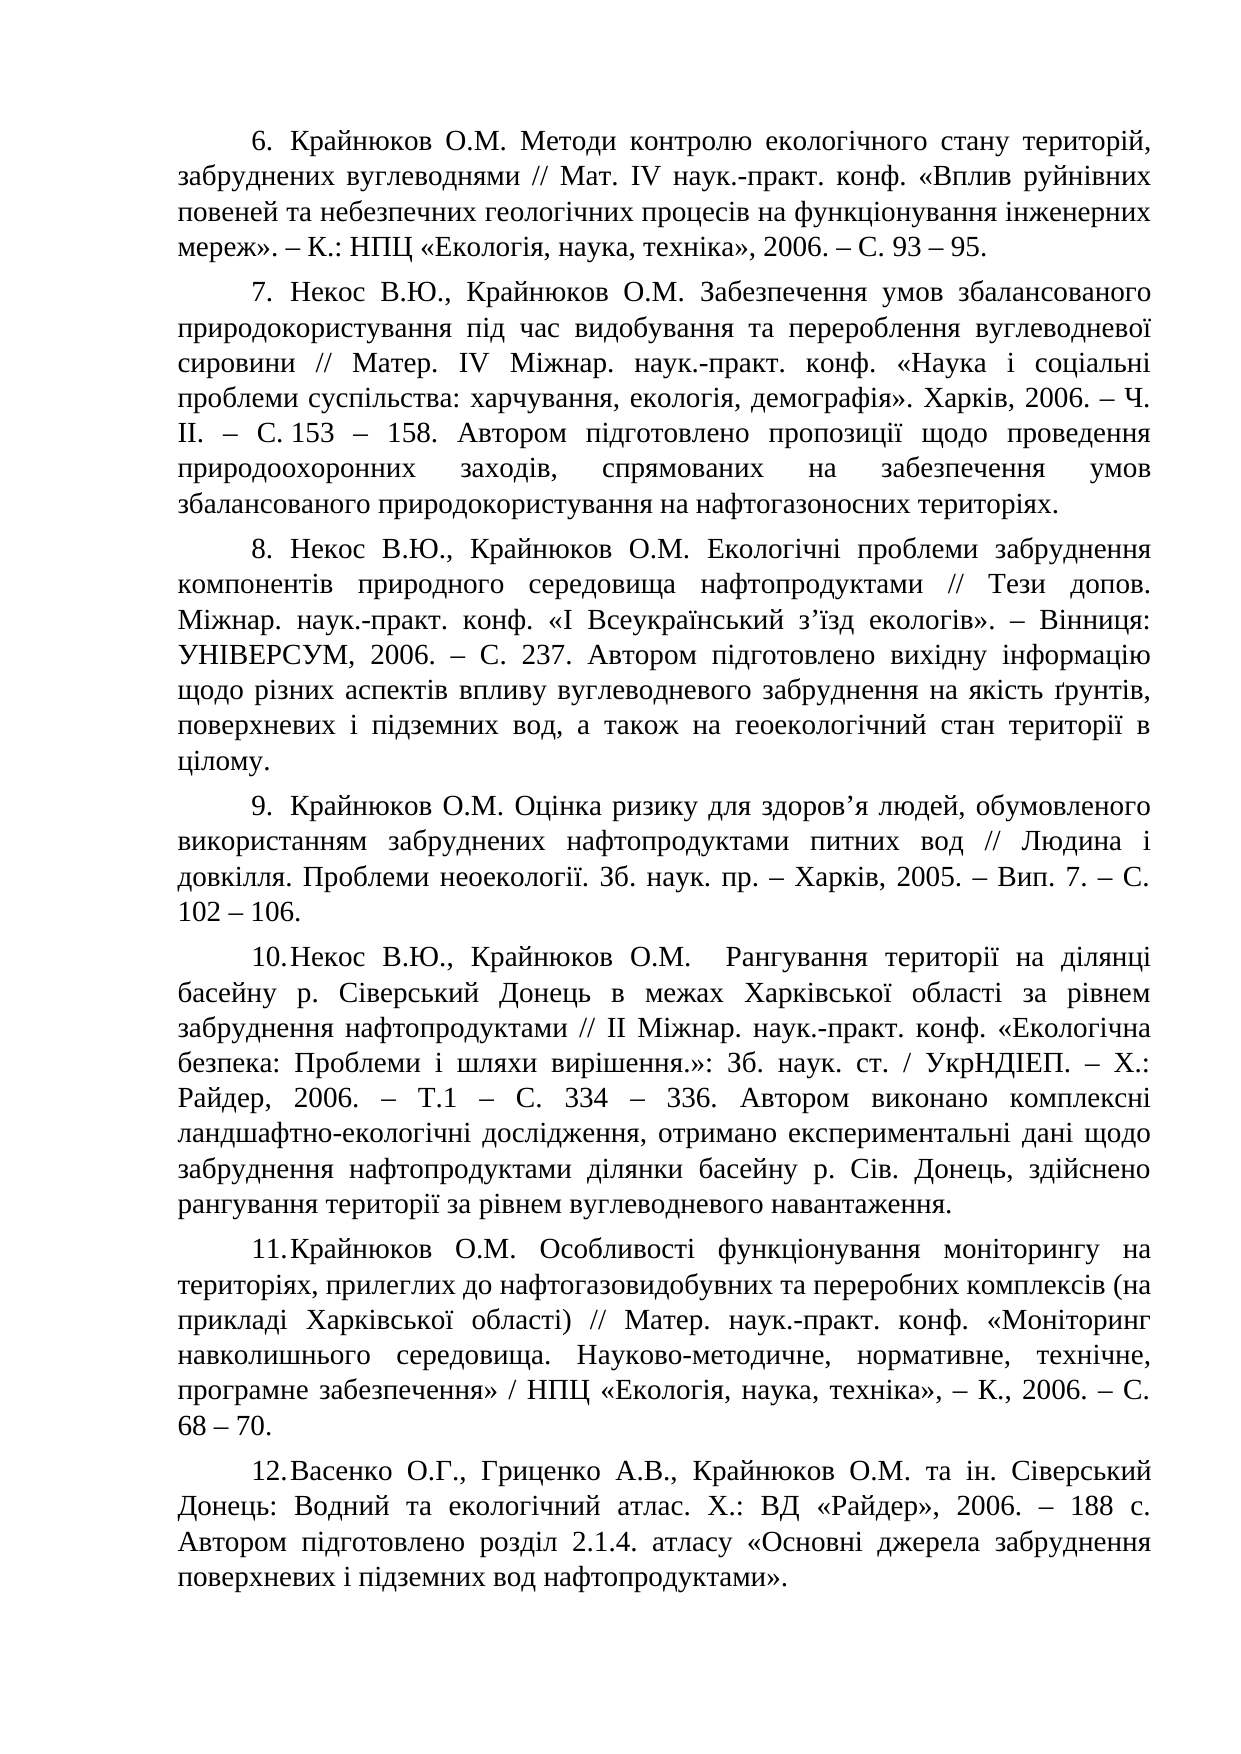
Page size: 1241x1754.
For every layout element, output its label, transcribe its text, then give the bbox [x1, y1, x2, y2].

list Крайнюков О.М. Особливості функціонування моніторингу на територіях, прилеглих до нафтогазовидобувних та переробних комплексів (на прикладі Харківської області) // Матер. наук.-практ. конф. «Моніторинг навколишнього середовища. Науково-методичне, нормативне, технічне, програмне забезпечення» / НПЦ «Екологія, наука, техніка», – К., 2006. – С. 68 – 70. [177, 1232, 1152, 1441]
list Крайнюков О.М. Методи контролю екологічного стану територій, забруднених вуглеводнями // Мат. IV наук.-практ. конф. «Вплив руйнівних повеней та небезпечних геологічних процесів на функціонування інженерних мереж». – К.: НПЦ «Екологія, наука, техніка», 2006. – С. 93 – 95. [177, 123, 1152, 262]
list Крайнюков О.М. Оцінка ризику для здоров’я людей, обумовленого використанням забруднених нафтопродуктами питних вод // Людина і довкілля. Проблеми неоекології. Зб. наук. пр. – Харків, 2005. – Вип. 7. – С. 102 – 106. [177, 788, 1152, 927]
list Некос В.Ю., Крайнюков О.М. Забезпечення умов збалансованого природокористування під час видобування та перероблення вуглеводневої сировини // Матер. IV Міжнар. наук.-практ. конф. «Наука і соціальні проблеми суспільства: харчування, екологія, демографія». Харків, 2006. – Ч. II. – С. 153 – 158. Автором підготовлено пропозиції щодо проведення природоохоронних заходів, спрямованих на забезпечення умов збалансованого природокористування на нафтогазоносних територіях. [177, 274, 1152, 519]
list Некос В.Ю., Крайнюков О.М. Рангування території на ділянці басейну р. Сіверський Донець в межах Харківської області за рівнем забруднення нафтопродуктами // II Міжнар. наук.-практ. конф. «Екологічна безпека: Проблеми і шляхи вирішення.»: Зб. наук. ст. / УкрНДІЕП. – Х.: Райдер, 2006. – Т.1 – С. 334 – 336. Автором виконано комплексні ландшафтно-екологічні дослідження, отримано експериментальні дані щодо забруднення нафтопродуктами ділянки басейну р. Сів. Донець, здійснено рангування території за рівнем вуглеводневого навантаження. [177, 939, 1152, 1219]
list Васенко О.Г., Гриценко А.В., Крайнюков О.М. та ін. Сіверський Донець: Водний та екологічний атлас. Х.: ВД «Райдер», 2006. – 188 с. Автором підготовлено розділ 2.1.4. атласу «Основні джерела забруднення поверхневих і підземних вод нафтопродуктами». [177, 1453, 1152, 1592]
list Некос В.Ю., Крайнюков О.М. Екологічні проблеми забруднення компонентів природного середовища нафтопродуктами // Тези допов. Міжнар. наук.-практ. конф. «I Всеукраїнський з’їзд екологів». – Вінниця: УНІВЕРСУМ, 2006. – С. 237. Автором підготовлено вихідну інформацію щодо різних аспектів впливу вуглеводневого забруднення на якість ґрунтів, поверхневих і підземних вод, а також на геоекологічний стан території в цілому. [177, 531, 1152, 776]
